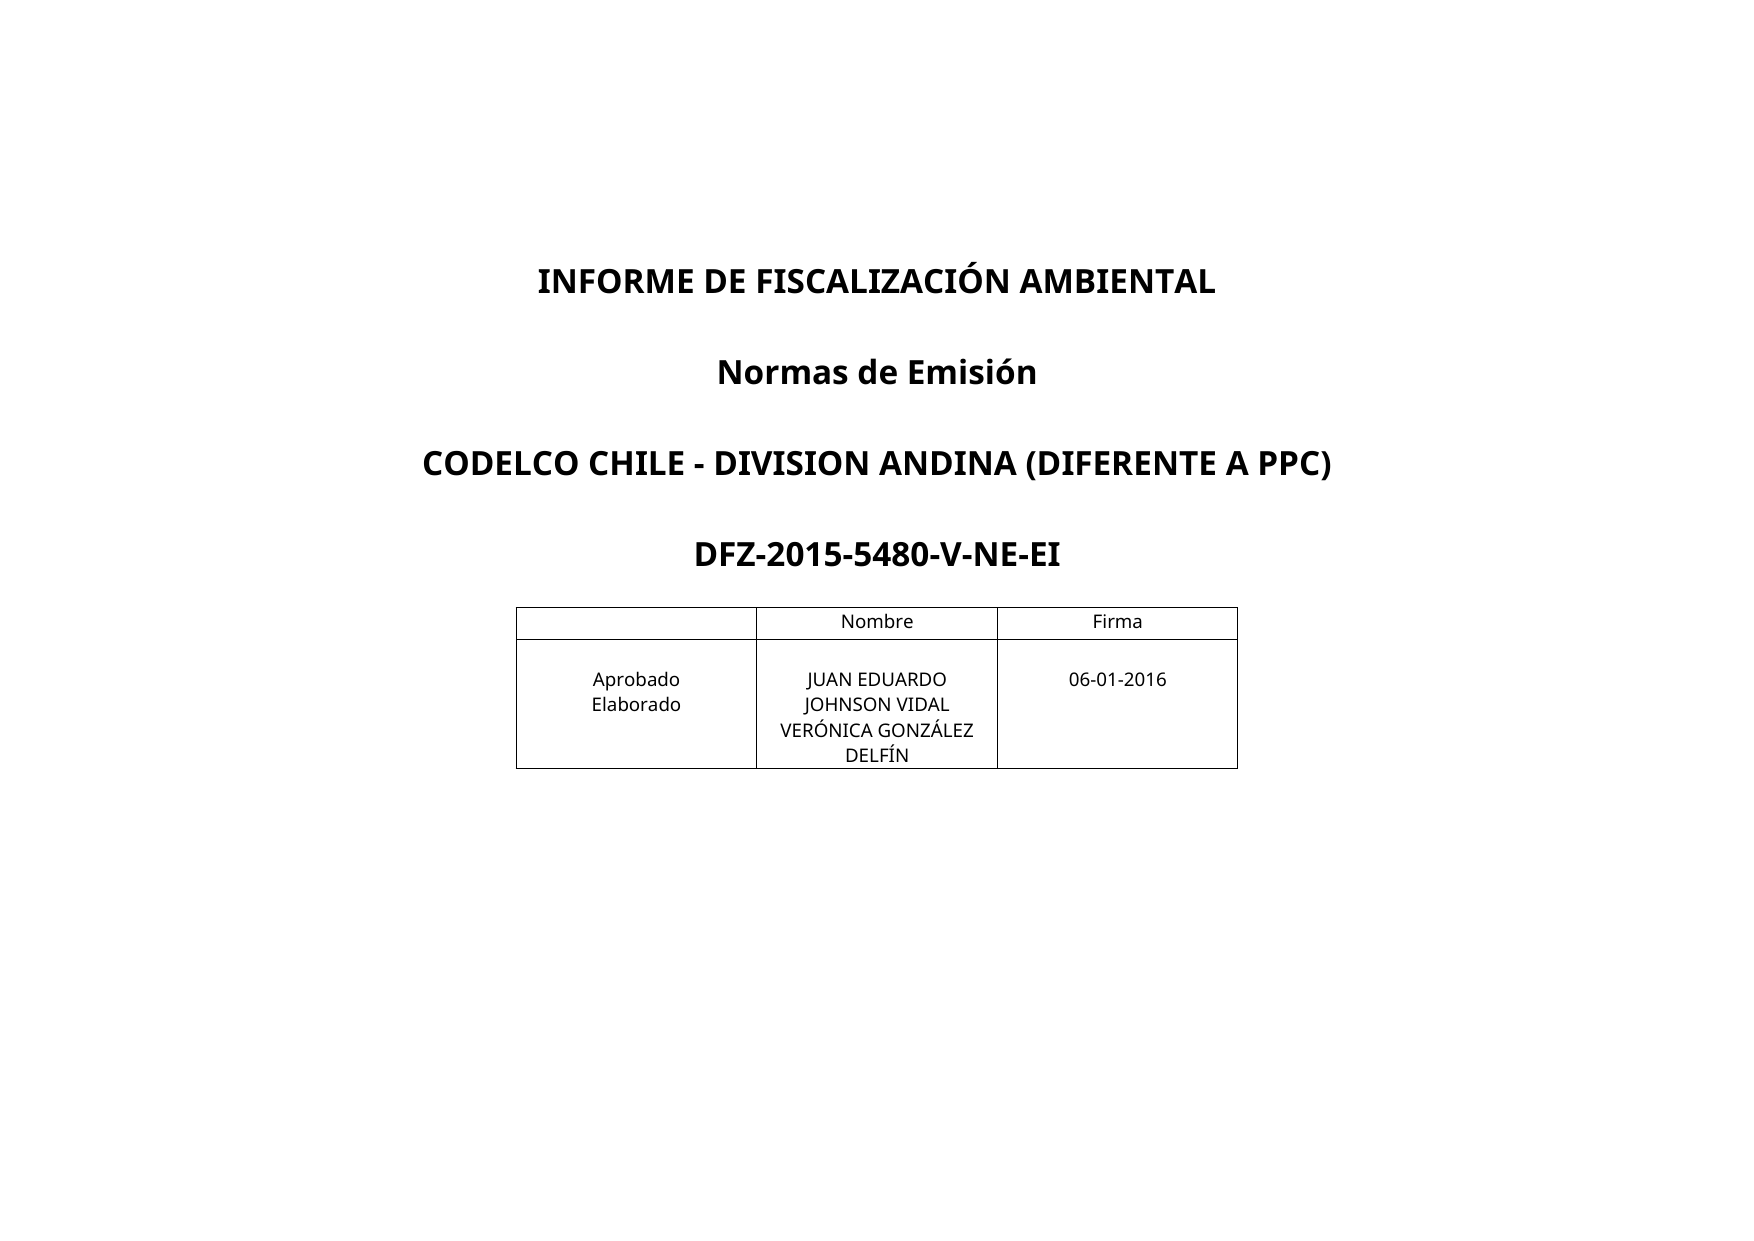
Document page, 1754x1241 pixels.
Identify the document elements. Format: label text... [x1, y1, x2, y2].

table_header Nombre [757, 608, 997, 639]
text DFZ-2015-5480-V-NE-EI [150, 485, 1604, 576]
text CODELCO CHILE - DIVISION ANDINA (DIFERENTE A PPC) [150, 394, 1604, 485]
text Normas de Emisión [150, 303, 1604, 394]
table_header Firma [998, 608, 1237, 639]
table_header [517, 608, 756, 639]
text INFORME DE FISCALIZACIÓN AMBIENTAL [150, 212, 1604, 303]
table_cell JUAN EDUARDO JOHNSON VIDAL VERÓNICA GONZÁLEZ DELFÍN [757, 640, 997, 768]
table_cell 06-01-2016 [998, 640, 1237, 768]
table_cell Aprobado Elaborado [517, 640, 756, 768]
